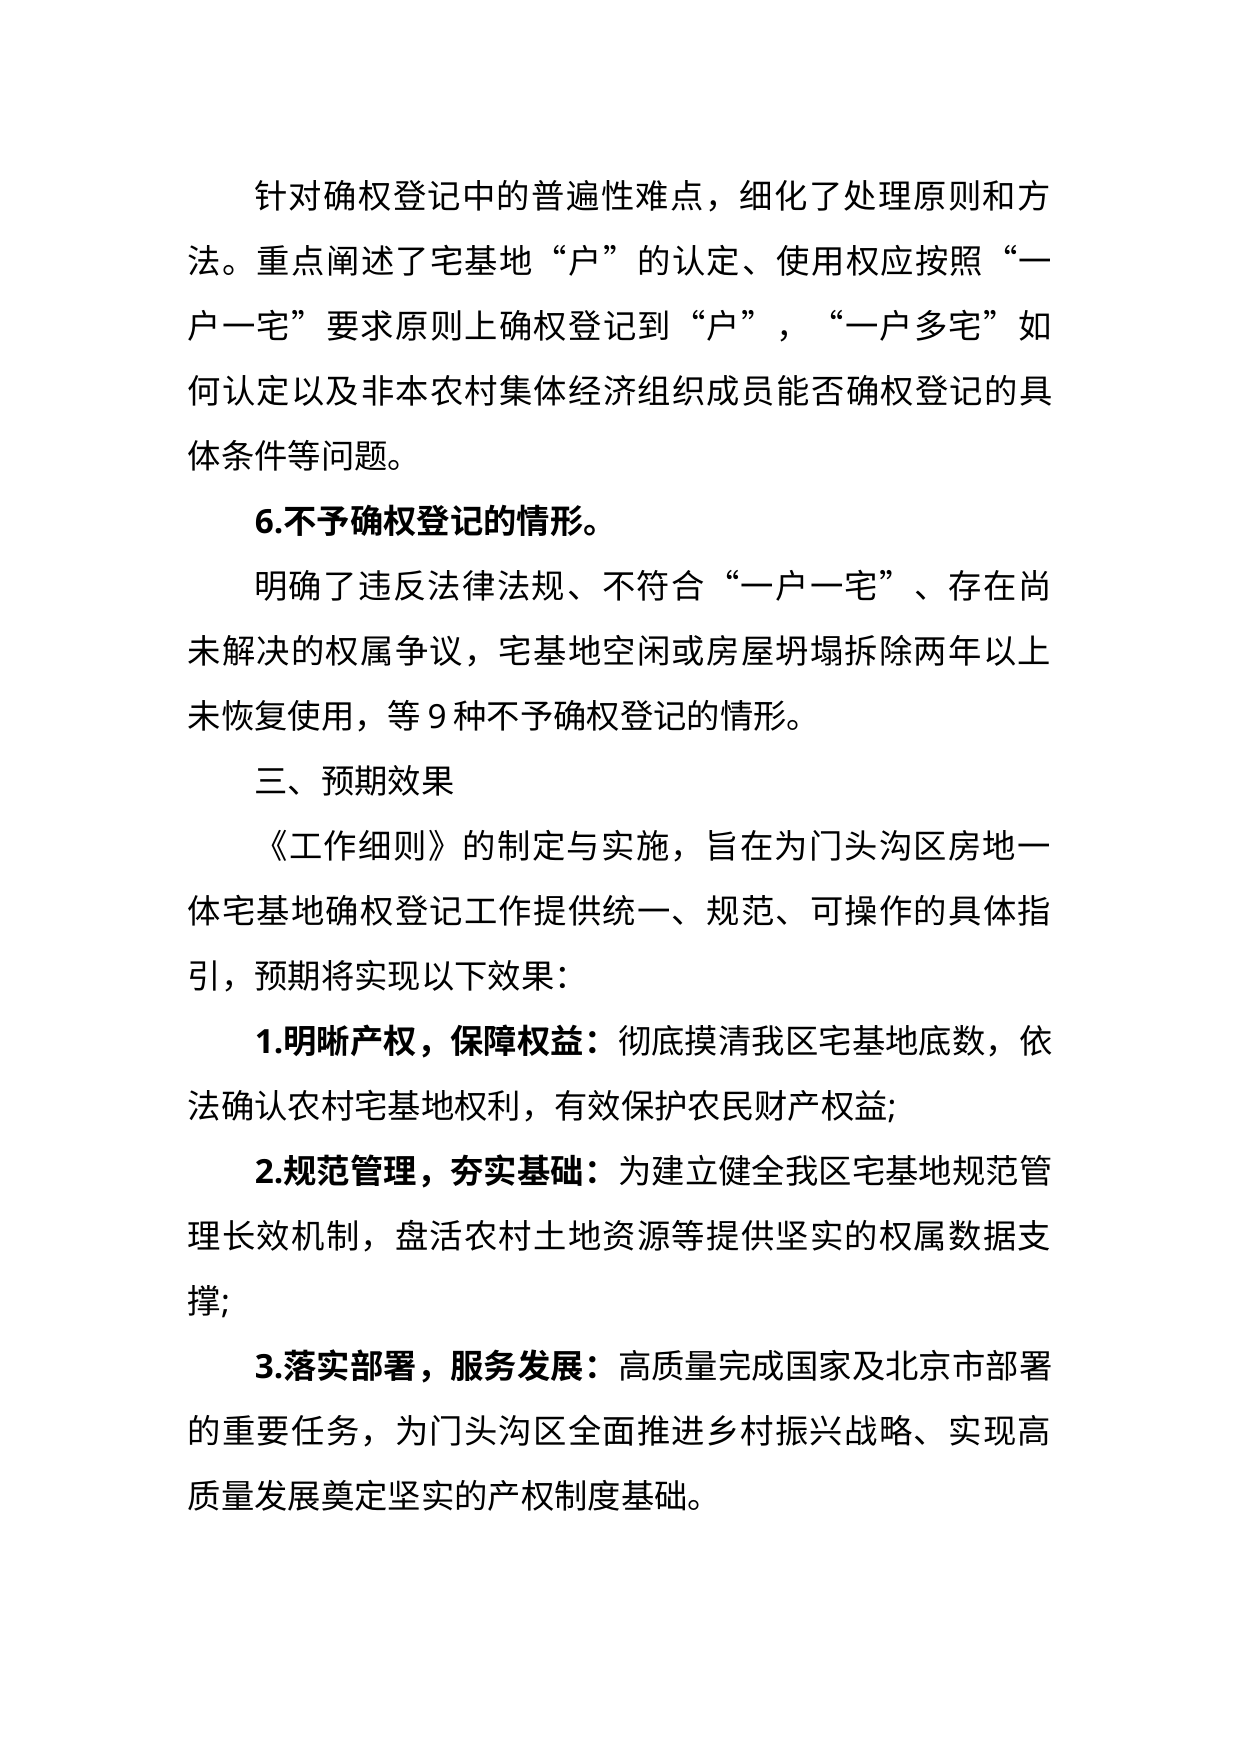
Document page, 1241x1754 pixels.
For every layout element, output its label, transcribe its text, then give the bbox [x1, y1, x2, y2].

list 针对确权登记中的普遍性难点，细化了处理原则和方法。重点阐述了宅基地“户”的认定、使用权应按照“一户一宅”要求原则上确权登记到“户”，“一户多宅”如何认定以及非本农村集体经济组织成员能否确权登记的具体条件等问题。 [187, 162, 1053, 487]
text 3.落实部署，服务发展：高质量完成国家及北京市部署的重要任务，为门头沟区全面推进乡村振兴战略、实现高质量发展奠定坚实的产权制度基础。 [187, 1332, 1053, 1527]
list 6.不予确权登记的情形。 [187, 487, 1053, 552]
text 2.规范管理，夯实基础：为建立健全我区宅基地规范管理长效机制，盘活农村土地资源等提供坚实的权属数据支撑; [187, 1137, 1053, 1332]
text 三、预期效果 [187, 747, 1053, 812]
text 《工作细则》的制定与实施，旨在为门头沟区房地一体宅基地确权登记工作提供统一、规范、可操作的具体指引，预期将实现以下效果： [187, 812, 1053, 1007]
text 明确了违反法律法规、不符合“一户一宅”、存在尚未解决的权属争议，宅基地空闲或房屋坍塌拆除两年以上未恢复使用，等9种不予确权登记的情形。 [187, 552, 1053, 747]
text 1.明晰产权，保障权益：彻底摸清我区宅基地底数，依法确认农村宅基地权利，有效保护农民财产权益; [187, 1007, 1053, 1137]
